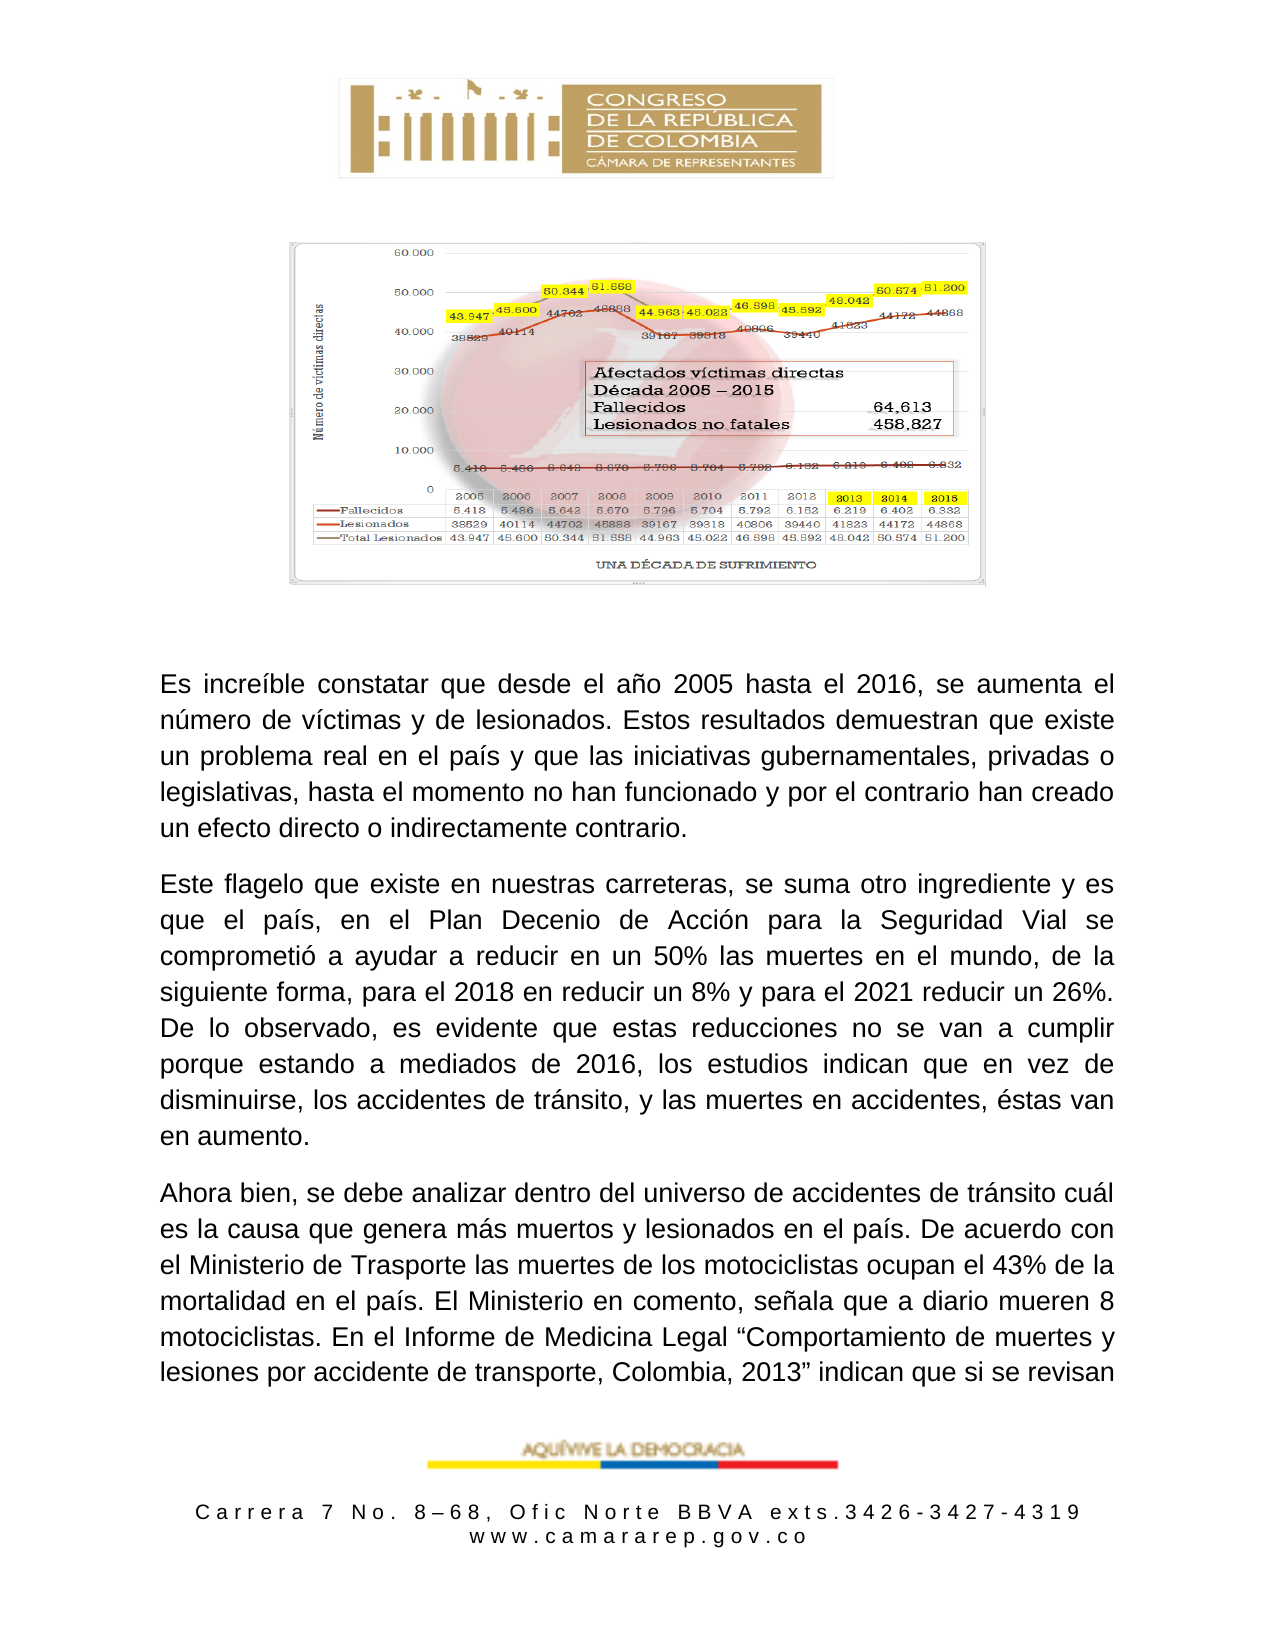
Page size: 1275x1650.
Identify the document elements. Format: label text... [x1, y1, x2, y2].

picture [407, 1417, 868, 1501]
text Este flagelo que existe en nuestras carreteras, se suma otro ingrediente y es que el país, en el Plan Decenio de Acción para la Seguridad Vial se comprometió a ayudar a reducir en un 50% las muertes en el mundo, de la siguiente forma, para el 2018 en reducir un 8% y para el 2021 reducir un 26%. De lo observado, es evidente que estas reducciones no se van a cumplir porque estando a mediados de 2016, los estudios indican que en vez de disminuirse, los accidentes de tránsito, y las muertes en accidentes, éstas van en aumento. [159, 868, 1116, 1151]
text Es increíble constatar que desde el año 2005 hasta el 2016, se aumenta el número de víctimas y de lesionados. Estos resultados demuestran que existe un problema real en el país y que las iniciativas gubernamentales, privadas o legislativas, hasta el momento no han funcionado y por el contrario han creado un efecto directo o indirectamente contrario. [159, 668, 1116, 843]
picture [289, 242, 986, 587]
picture [287, 45, 900, 214]
